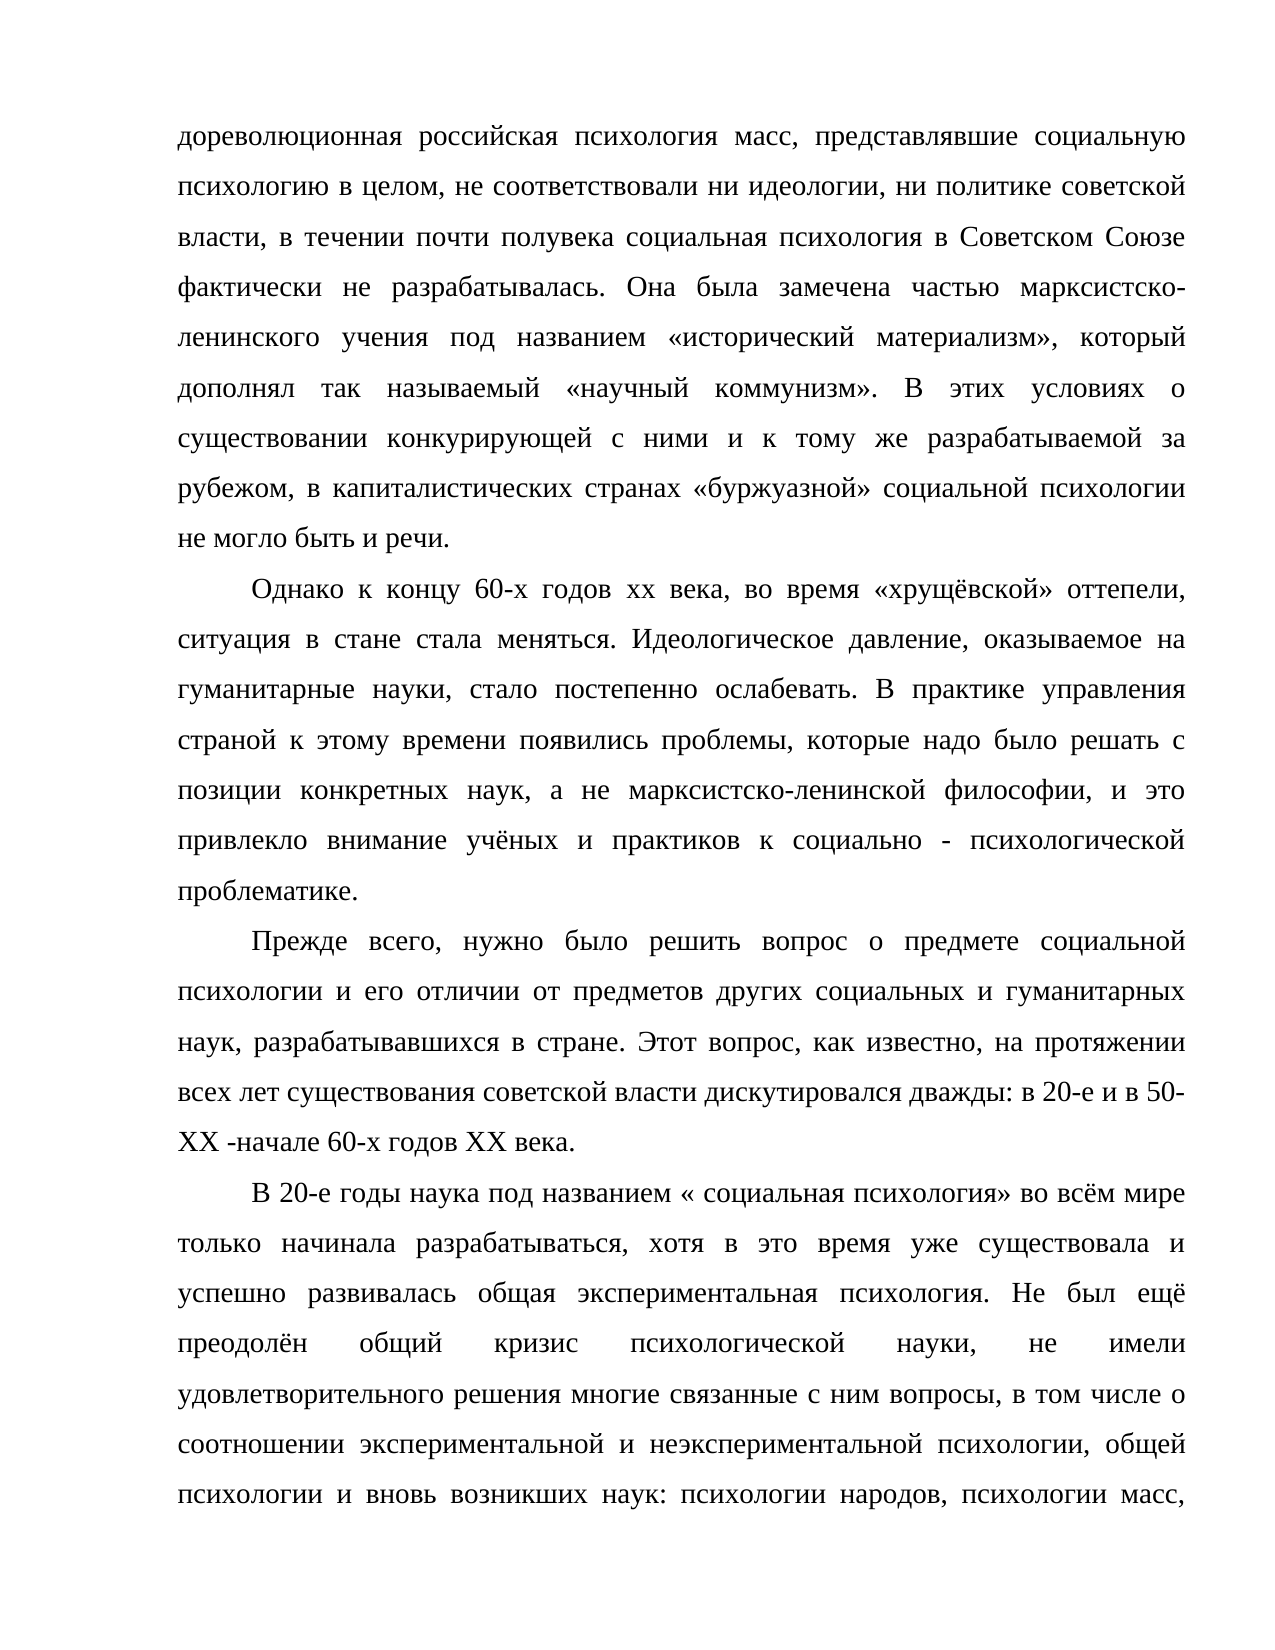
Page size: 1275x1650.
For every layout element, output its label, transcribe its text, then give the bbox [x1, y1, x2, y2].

text Однако к концу 60-х годов xx века, во время «хрущёвской» оттепели, ситуация в стане стала меняться. Идеологическое давление, оказываемое на гуманитарные науки, стало постепенно ослабевать. В практике управления страной к этому времени появились проблемы, которые надо было решать с позиции конкретных наук, а не марксистско-ленинской философии, и это привлекло внимание учёных и практиков к социально - психологической проблематике. [177, 571, 1186, 906]
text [177, 1175, 1186, 1510]
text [177, 118, 1186, 554]
text Прежде всего, нужно было решить вопрос о предмете социальной психологии и его отличии от предметов других социальных и гуманитарных наук, разрабатывавшихся в стране. Этот вопрос, как известно, на протяжении всех лет существования советской власти дискутировался дважды: в 20-е и в 50- XX -начале 60-х годов XX века. [177, 923, 1186, 1158]
